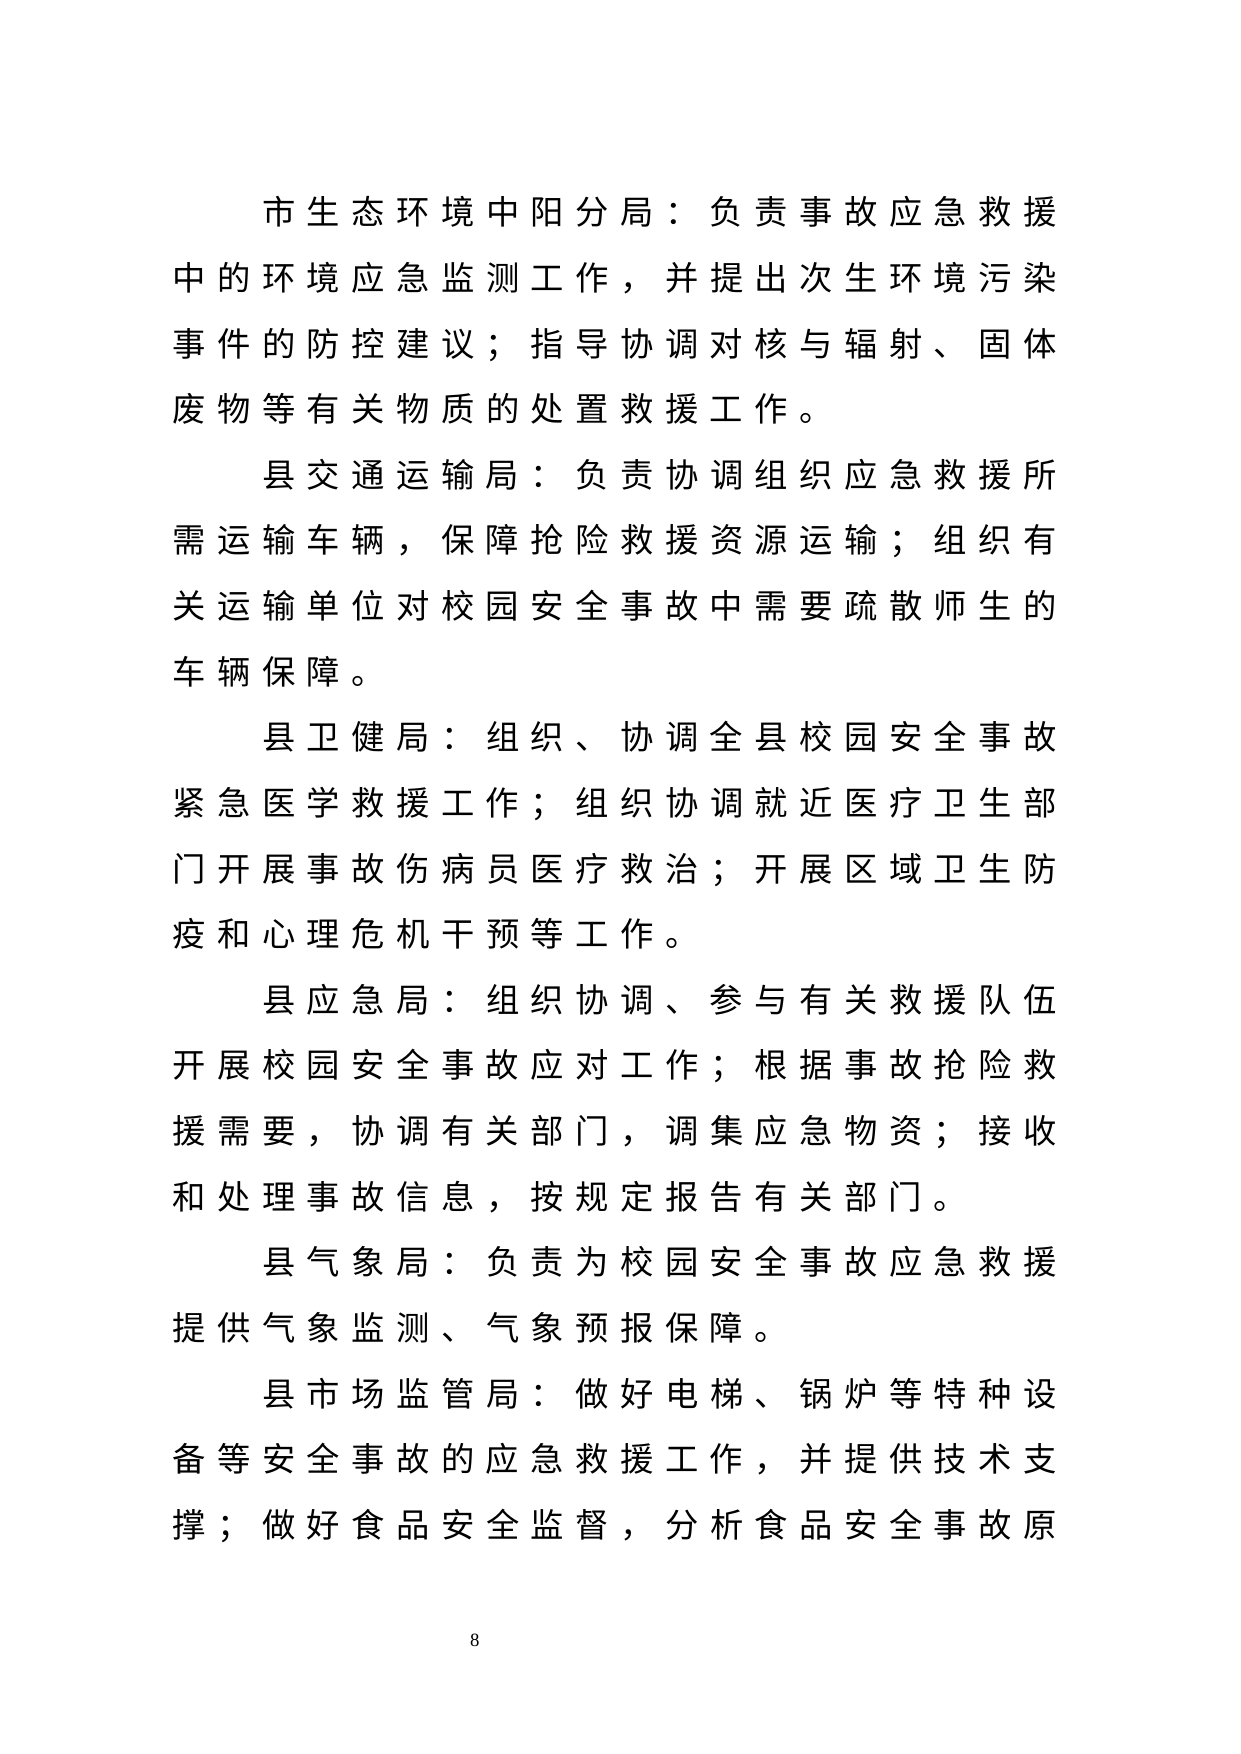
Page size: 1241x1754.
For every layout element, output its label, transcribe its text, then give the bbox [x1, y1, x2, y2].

text 县交通运输局：负责协调组织应急救援所需运输车辆，保障抢险救援资源运输；组织有关运输单位对校园安全事故中需要疏散师生的车辆保障。 [172, 440, 1068, 702]
text 县气象局：负责为校园安全事故应急救援提供气象监测、气象预报保障。 [172, 1227, 1068, 1359]
text 市生态环境中阳分局：负责事故应急救援中的环境应急监测工作，并提出次生环境污染事件的防控建议；指导协调对核与辐射、固体废物等有关物质的处置救援工作。 [172, 177, 1068, 440]
text 县应急局：组织协调、参与有关救援队伍开展校园安全事故应对工作；根据事故抢险救援需要，协调有关部门，调集应急物资；接收和处理事故信息，按规定报告有关部门。 [172, 965, 1068, 1227]
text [172, 1359, 1068, 1556]
text 县卫健局：组织、协调全县校园安全事故紧急医学救援工作；组织协调就近医疗卫生部门开展事故伤病员医疗救治；开展区域卫生防疫和心理危机干预等工作。 [172, 702, 1068, 965]
